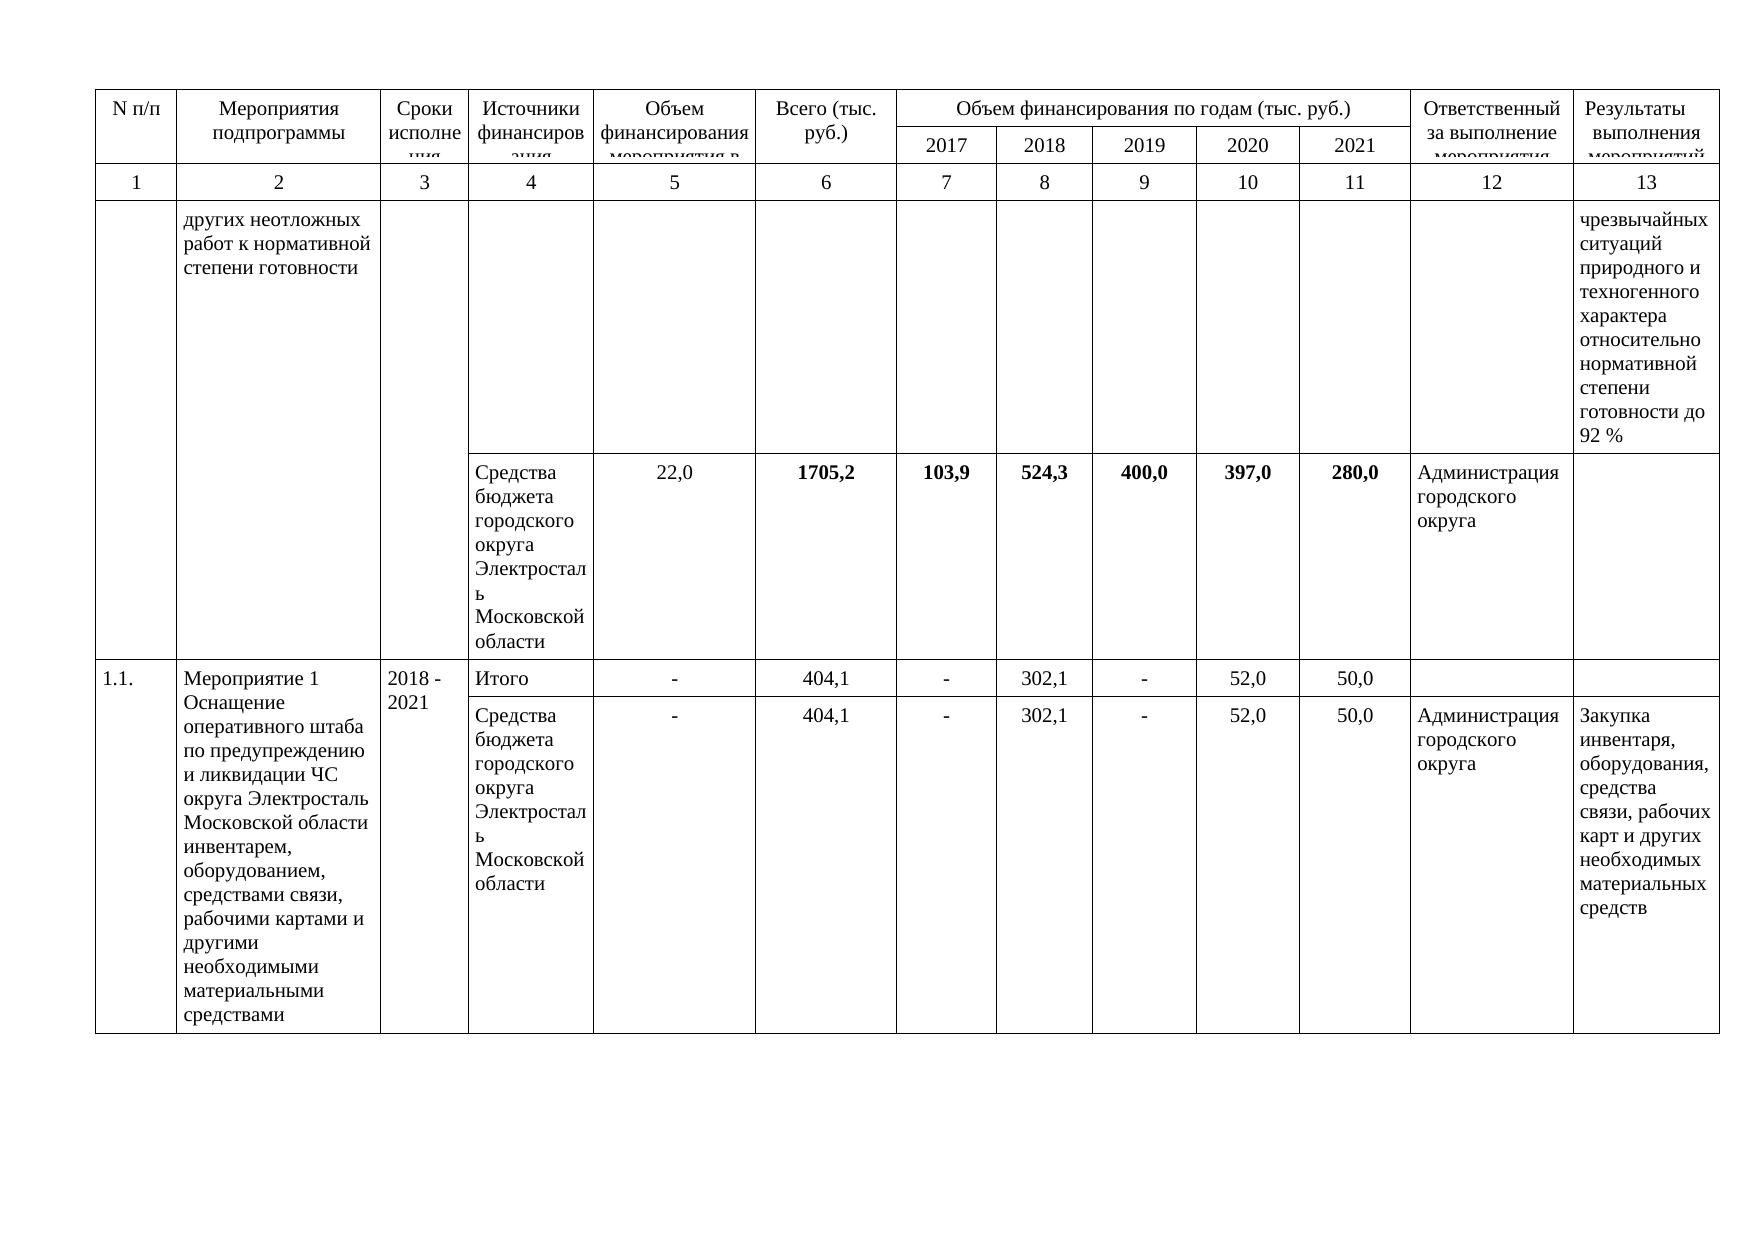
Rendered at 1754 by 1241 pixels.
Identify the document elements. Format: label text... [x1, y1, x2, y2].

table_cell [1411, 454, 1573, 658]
table_cell 8 [997, 164, 1092, 199]
table_cell 2 [177, 164, 380, 199]
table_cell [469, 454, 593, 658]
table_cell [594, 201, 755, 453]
table_cell 1 [96, 164, 176, 199]
table_header Всего (тыс. руб.) [756, 90, 896, 163]
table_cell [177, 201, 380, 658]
table_header Ответственный за выполнение мероприятия подпрограммы [1411, 90, 1573, 163]
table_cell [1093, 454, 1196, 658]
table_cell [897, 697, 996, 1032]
table_header Результаты выполнения мероприятий подпрограммы [1574, 90, 1719, 163]
table_cell 5 [594, 164, 755, 199]
table_cell 7 [897, 164, 996, 199]
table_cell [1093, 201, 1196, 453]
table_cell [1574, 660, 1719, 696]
table_cell 3 [381, 164, 468, 199]
table_cell 2019 [1093, 127, 1196, 163]
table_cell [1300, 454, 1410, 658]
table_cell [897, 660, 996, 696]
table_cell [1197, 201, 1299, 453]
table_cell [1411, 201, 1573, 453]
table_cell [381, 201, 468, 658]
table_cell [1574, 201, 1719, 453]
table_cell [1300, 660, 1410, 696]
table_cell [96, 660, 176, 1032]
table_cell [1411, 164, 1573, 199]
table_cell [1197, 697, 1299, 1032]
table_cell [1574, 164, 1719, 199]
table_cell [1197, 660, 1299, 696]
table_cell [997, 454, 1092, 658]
table_header Объем финансирования по годам (тыс. руб.) [897, 90, 1410, 126]
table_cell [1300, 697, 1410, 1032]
table_cell 4 [469, 164, 593, 199]
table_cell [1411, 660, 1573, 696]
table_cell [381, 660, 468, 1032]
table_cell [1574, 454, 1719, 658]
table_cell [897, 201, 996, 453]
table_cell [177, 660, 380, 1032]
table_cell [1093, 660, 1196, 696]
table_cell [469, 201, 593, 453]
table_header Источники финансирования [469, 90, 593, 163]
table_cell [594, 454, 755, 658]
table_cell 6 [756, 164, 896, 199]
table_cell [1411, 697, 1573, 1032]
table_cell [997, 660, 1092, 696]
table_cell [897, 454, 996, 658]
table_cell 2020 [1197, 127, 1299, 163]
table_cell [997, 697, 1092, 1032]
table_cell 10 [1197, 164, 1299, 199]
table_cell 11 [1300, 164, 1410, 199]
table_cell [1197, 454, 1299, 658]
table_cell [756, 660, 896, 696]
table_header Мероприятия подпрограммы [177, 90, 380, 163]
table_cell 2018 [997, 127, 1092, 163]
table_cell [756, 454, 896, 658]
table_cell 9 [1093, 164, 1196, 199]
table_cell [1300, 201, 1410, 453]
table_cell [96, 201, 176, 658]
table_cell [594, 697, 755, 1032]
table_header Сроки исполнения мероприятий [381, 90, 468, 163]
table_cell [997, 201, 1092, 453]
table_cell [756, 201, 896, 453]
table_cell 2021 [1300, 127, 1410, 163]
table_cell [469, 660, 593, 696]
table_header Объем финансирования мероприятия в году, предшествующему году реализации программы (тыс. руб.) [594, 90, 755, 163]
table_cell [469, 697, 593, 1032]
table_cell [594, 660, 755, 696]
table_cell 2017 [897, 127, 996, 163]
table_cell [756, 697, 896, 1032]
table_header N п/п [96, 90, 176, 163]
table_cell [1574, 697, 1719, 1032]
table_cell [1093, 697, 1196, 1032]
